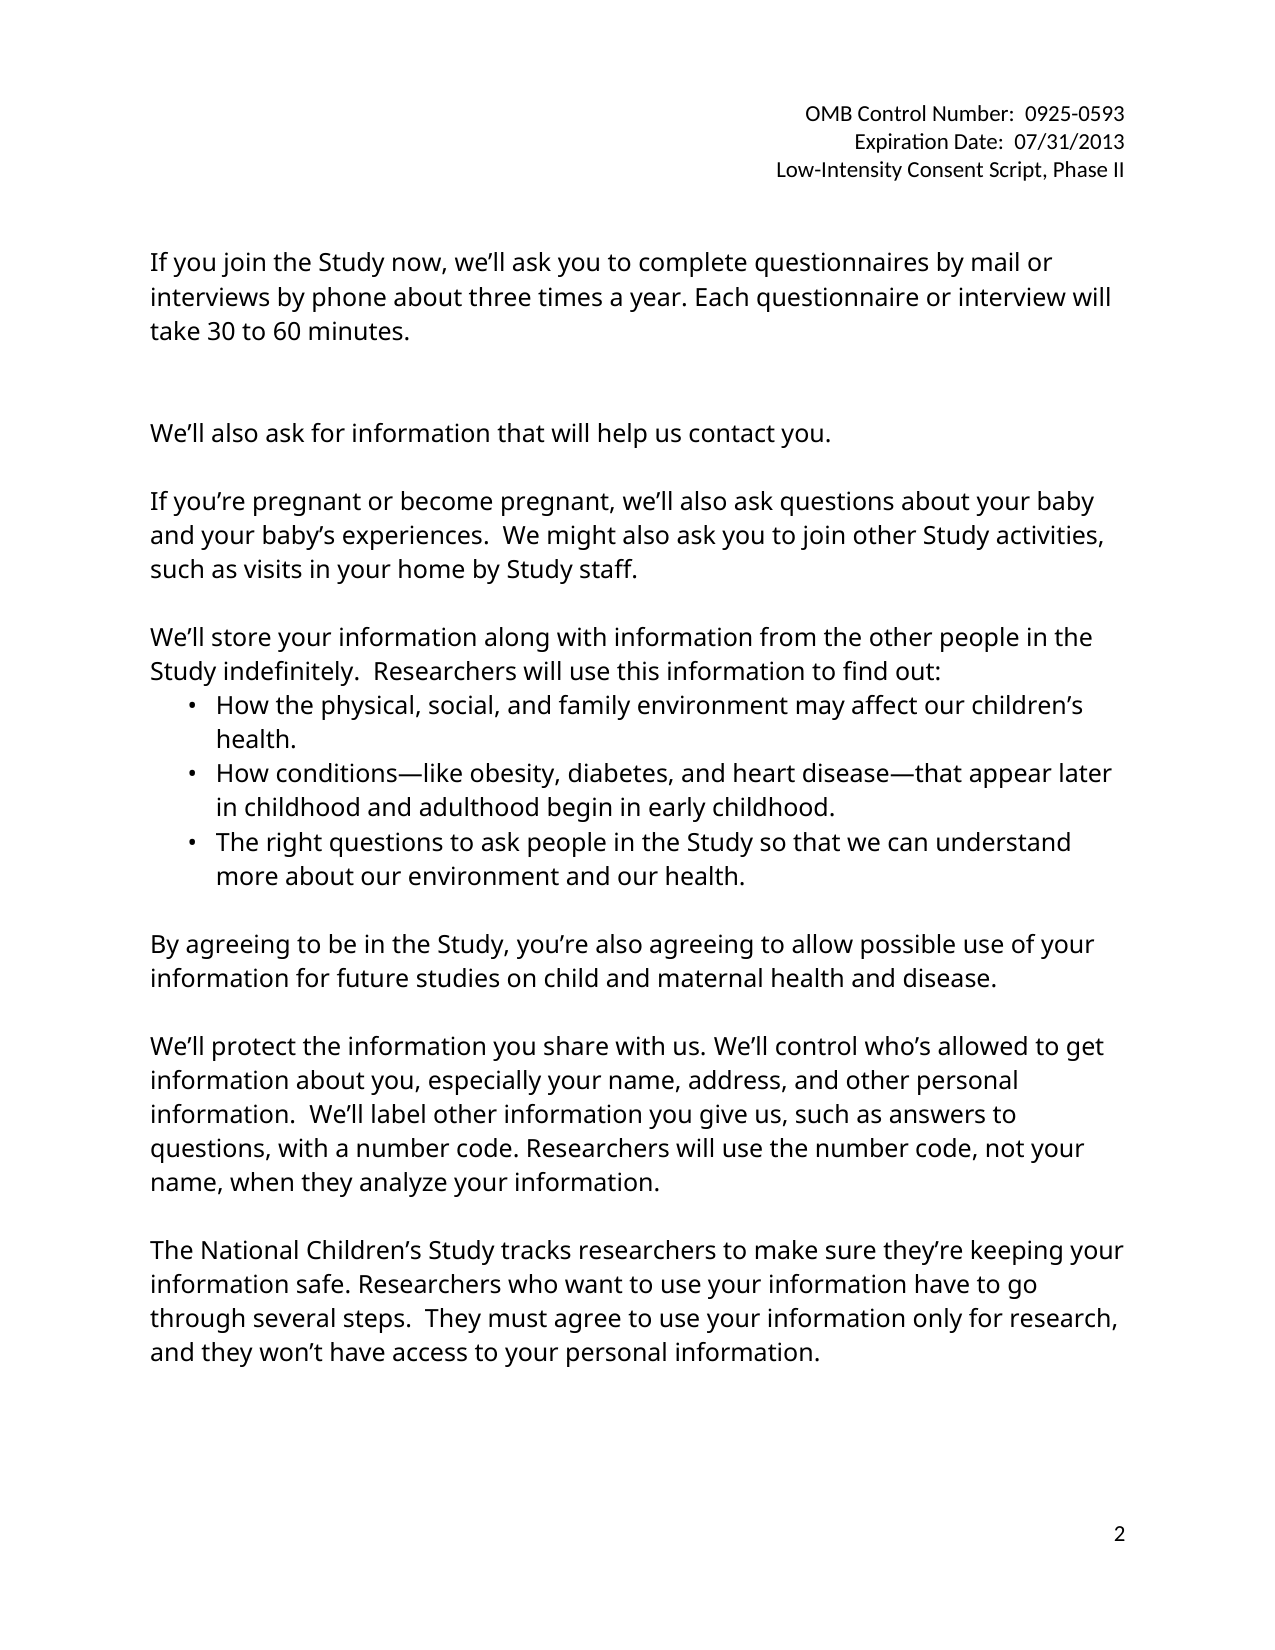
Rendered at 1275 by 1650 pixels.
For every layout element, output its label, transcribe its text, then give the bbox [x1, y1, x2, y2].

text We’ll protect the information you share with us. We’ll control who’s allowed to get information about you, especially your name, address, and other personal information. We’ll label other information you give us, such as answers to questions, with a number code. Researchers will use the number code, not your name, when they analyze your information. [150, 1028, 1125, 1199]
text By agreeing to be in the Study, you’re also agreeing to allow possible use of your information for future studies on child and maternal health and disease. [150, 926, 1125, 994]
text We’ll also ask for information that will help us contact you. [150, 415, 1125, 449]
text The National Children’s Study tracks researchers to make sure they’re keeping your information safe. Researchers who want to use your information have to go through several steps. They must agree to use your information only for research, and they won’t have access to your personal information. [150, 1233, 1125, 1369]
text If you’re pregnant or become pregnant, we’ll also ask questions about your baby and your baby’s experiences. We might also ask you to join other Study activities, such as visits in your home by Study staff. [150, 483, 1125, 586]
list How conditions—like obesity, diabetes, and heart disease—that appear later in childhood and adulthood begin in early childhood. [187, 756, 1125, 824]
text If you join the Study now, we’ll ask you to complete questionnaires by mail or interviews by phone about three times a year. Each questionnaire or interview will take 30 to 60 minutes. [150, 245, 1125, 347]
list How the physical, social, and family environment may affect our children’s health. [187, 688, 1125, 756]
list The right questions to ask people in the Study so that we can understand more about our environment and our health. [187, 824, 1125, 892]
text We’ll store your information along with information from the other people in the Study indefinitely. Researchers will use this information to find out: [150, 620, 1125, 688]
